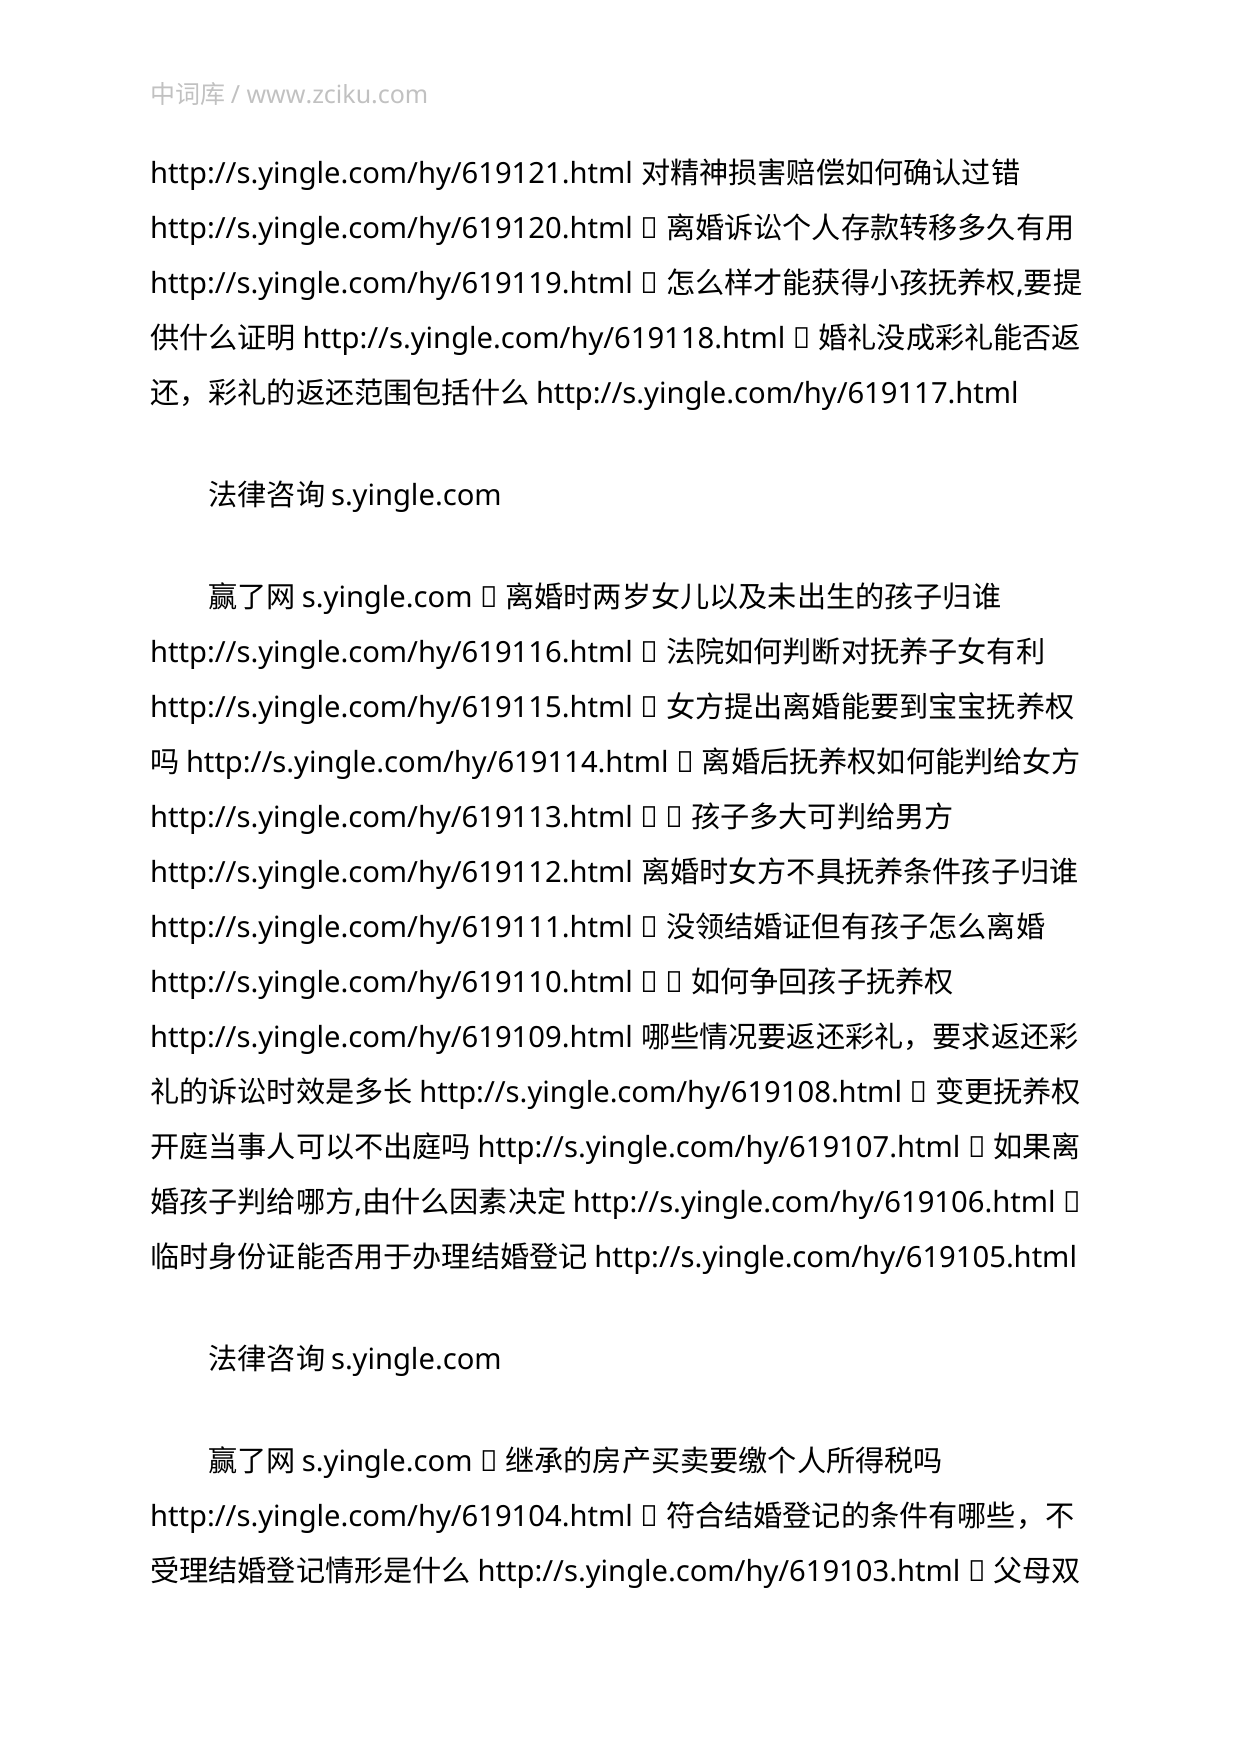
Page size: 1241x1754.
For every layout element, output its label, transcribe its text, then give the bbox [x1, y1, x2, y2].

text 赢了网s.yingle.com  离婚时两岁女儿以及未出生的孩子归谁 http://s.yingle.com/hy/619116.html  法院如何判断对抚养子女有利 http://s.yingle.com/hy/619115.html  女方提出离婚能要到宝宝抚养权吗 http://s.yingle.com/hy/619114.html  离婚后抚养权如何能判给女方 http://s.yingle.com/hy/619113.html   孩子多大可判给男方 http://s.yingle.com/hy/619112.html 离婚时女方不具抚养条件孩子归谁 http://s.yingle.com/hy/619111.html  没领结婚证但有孩子怎么离婚 http://s.yingle.com/hy/619110.html   如何争回孩子抚养权 http://s.yingle.com/hy/619109.html 哪些情况要返还彩礼，要求返还彩礼的诉讼时效是多长 http://s.yingle.com/hy/619108.html  变更抚养权开庭当事人可以不出庭吗 http://s.yingle.com/hy/619107.html  如果离婚孩子判给哪方,由什么因素决定 http://s.yingle.com/hy/619106.html  临时身份证能否用于办理结婚登记 http://s.yingle.com/hy/619105.html [150, 574, 1090, 1276]
text 法律咨询s.yingle.com [150, 1336, 1090, 1378]
text 法律咨询s.yingle.com [150, 472, 1090, 514]
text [150, 1438, 1090, 1590]
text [150, 150, 1090, 412]
